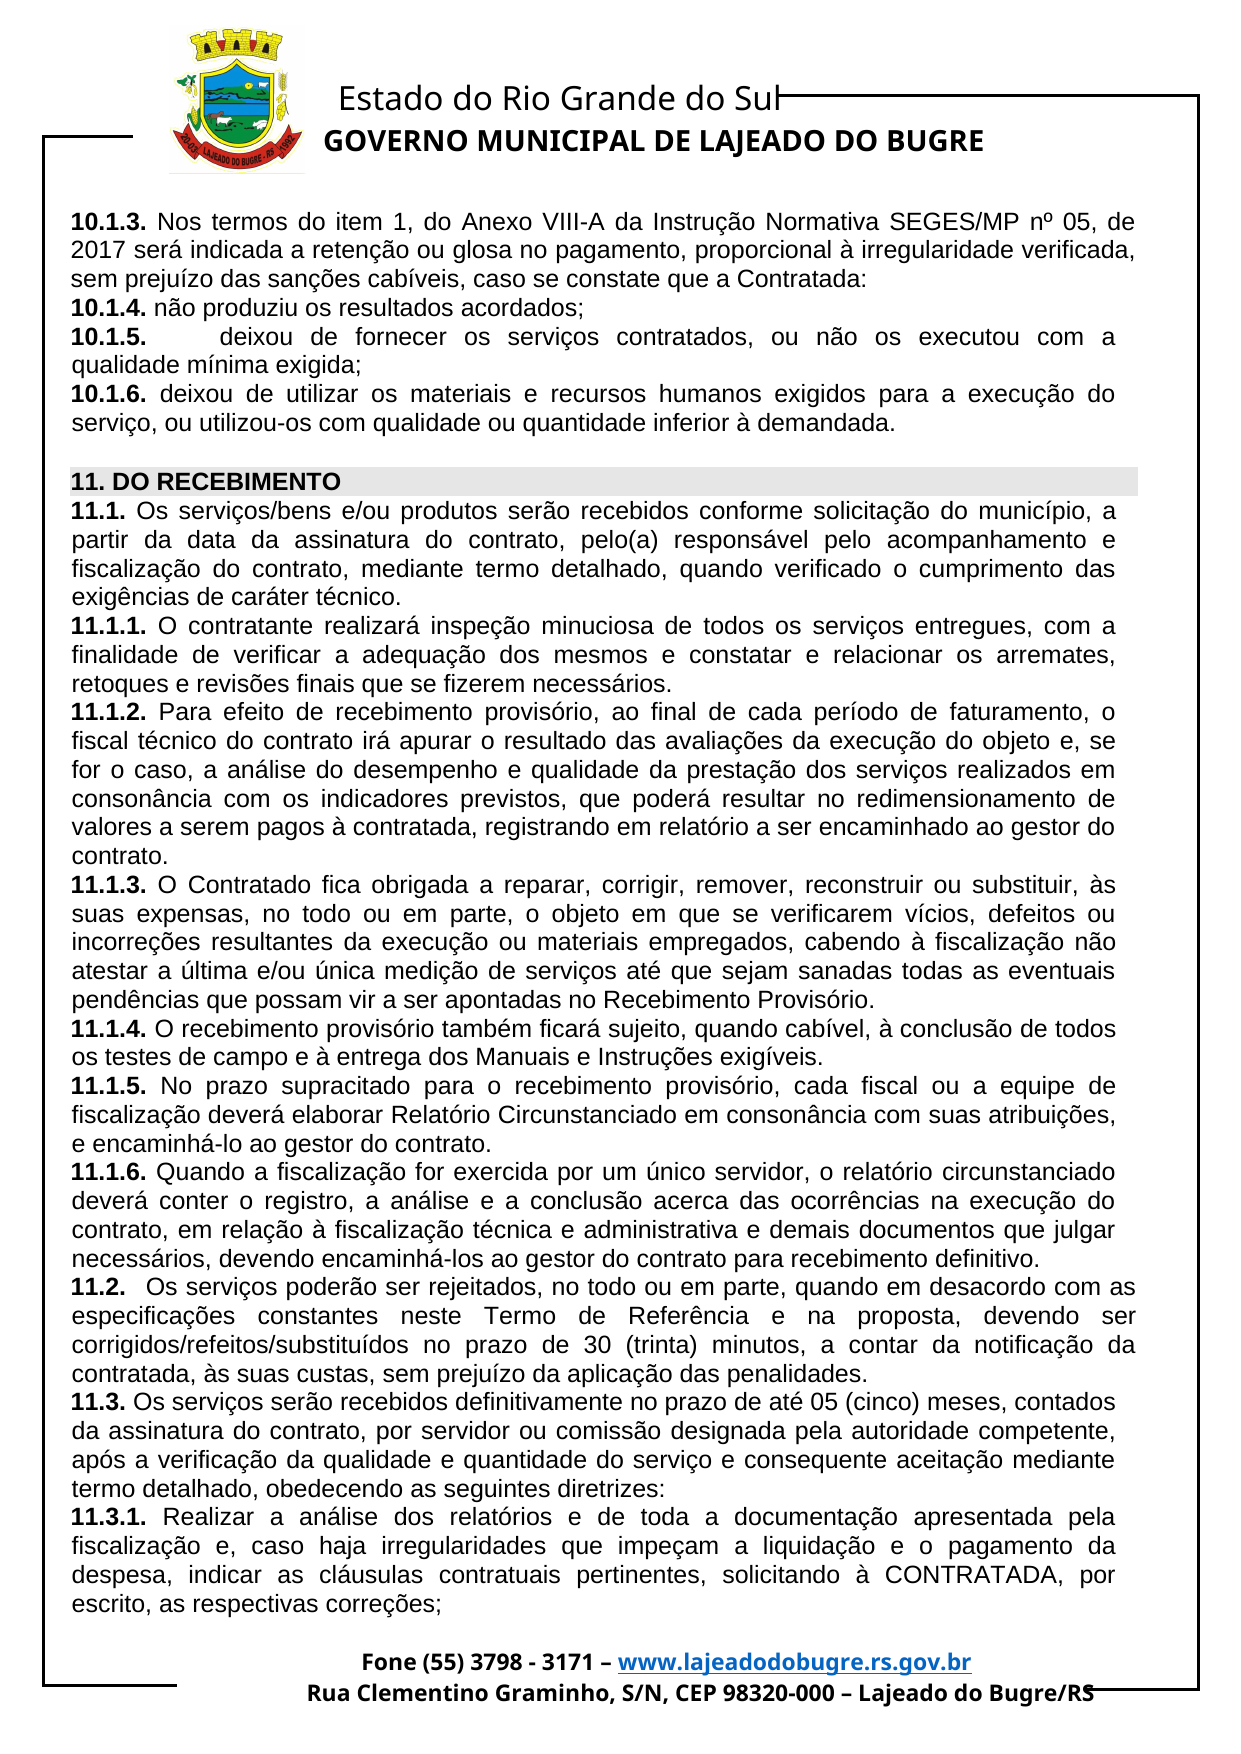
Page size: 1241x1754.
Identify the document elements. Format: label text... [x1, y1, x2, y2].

text 10.1.3. Nos termos do item 1, do Anexo VIII-A da Instrução Normativa SEGES/MP nº 05, de 2017 será indicada a retenção ou glosa no pagamento, proporcional à irregularidade verificada, sem prejuízo das sanções cabíveis, caso se constate que a Contratada: [70, 207, 1138, 293]
text 10.1.6. deixou de utilizar os materiais e recursos humanos exigidos para a execução do serviço, ou utilizou-os com qualidade ou quantidade inferior à demandada. [70, 379, 1117, 437]
text 11.1.6. Quando a fiscalização for exercida por um único servidor, o relatório circunstanciado deverá conter o registro, a análise e a conclusão acerca das ocorrências na execução do contrato, em relação à fiscalização técnica e administrativa e demais documentos que julgar necessários, devendo encaminhá-los ao gestor do contrato para recebimento definitivo. [70, 1157, 1117, 1272]
picture [168, 25, 306, 174]
subtitle 11. DO RECEBIMENTO [70, 467, 1138, 496]
text 11.1.3. O Contratado fica obrigada a reparar, corrigir, remover, reconstruir ou substituir, às suas expensas, no todo ou em parte, o objeto em que se verificarem vícios, defeitos ou incorreções resultantes da execução ou materiais empregados, cabendo à fiscalização não atestar a última e/ou única medição de serviços até que sejam sanadas todas as eventuais pendências que possam vir a ser apontadas no Recebimento Provisório. [70, 870, 1117, 1013]
text 11.1.2. Para efeito de recebimento provisório, ao final de cada período de faturamento, o fiscal técnico do contrato irá apurar o resultado das avaliações da execução do objeto e, se for o caso, a análise do desempenho e qualidade da prestação dos serviços realizados em consonância com os indicadores previstos, que poderá resultar no redimensionamento de valores a serem pagos à contratada, registrando em relatório a ser encaminhado ao gestor do contrato. [70, 697, 1117, 870]
text 11.3.1. Realizar a análise dos relatórios e de toda a documentação apresentada pela fiscalização e, caso haja irregularidades que impeçam a liquidação e o pagamento da despesa, indicar as cláusulas contratuais pertinentes, solicitando à CONTRATADA, por escrito, as respectivas correções; [70, 1502, 1117, 1617]
text 11.1.4. O recebimento provisório também ficará sujeito, quando cabível, à conclusão de todos os testes de campo e à entrega dos Manuais e Instruções exigíveis. [70, 1013, 1117, 1071]
text 10.1.5. deixou de fornecer os serviços contratados, ou não os executou com a qualidade mínima exigida; [70, 322, 1117, 379]
text 11.1.5. No prazo supracitado para o recebimento provisório, cada fiscal ou a equipe de fiscalização deverá elaborar Relatório Circunstanciado em consonância com suas atribuições, e encaminhá-lo ao gestor do contrato. [70, 1071, 1117, 1157]
text 11.2. Os serviços poderão ser rejeitados, no todo ou em parte, quando em desacordo com as especificações constantes neste Termo de Referência e na proposta, devendo ser corrigidos/refeitos/substituídos no prazo de 30 (trinta) minutos, a contar da notificação da contratada, às suas custas, sem prejuízo da aplicação das penalidades. [70, 1272, 1138, 1387]
text 10.1.4. não produziu os resultados acordados; [70, 293, 1138, 322]
text 11.3. Os serviços serão recebidos definitivamente no prazo de até 05 (cinco) meses, contados da assinatura do contrato, por servidor ou comissão designada pela autoridade competente, após a verificação da qualidade e quantidade do serviço e consequente aceitação mediante termo detalhado, obedecendo as seguintes diretrizes: [70, 1387, 1117, 1502]
text 11.1.1. O contratante realizará inspeção minuciosa de todos os serviços entregues, com a finalidade de verificar a adequação dos mesmos e constatar e relacionar os arremates, retoques e revisões finais que se fizerem necessários. [70, 611, 1117, 697]
text 11.1. Os serviços/bens e/ou produtos serão recebidos conforme solicitação do município, a partir da data da assinatura do contrato, pelo(a) responsável pelo acompanhamento e fiscalização do contrato, mediante termo detalhado, quando verificado o cumprimento das exigências de caráter técnico. [70, 496, 1117, 611]
